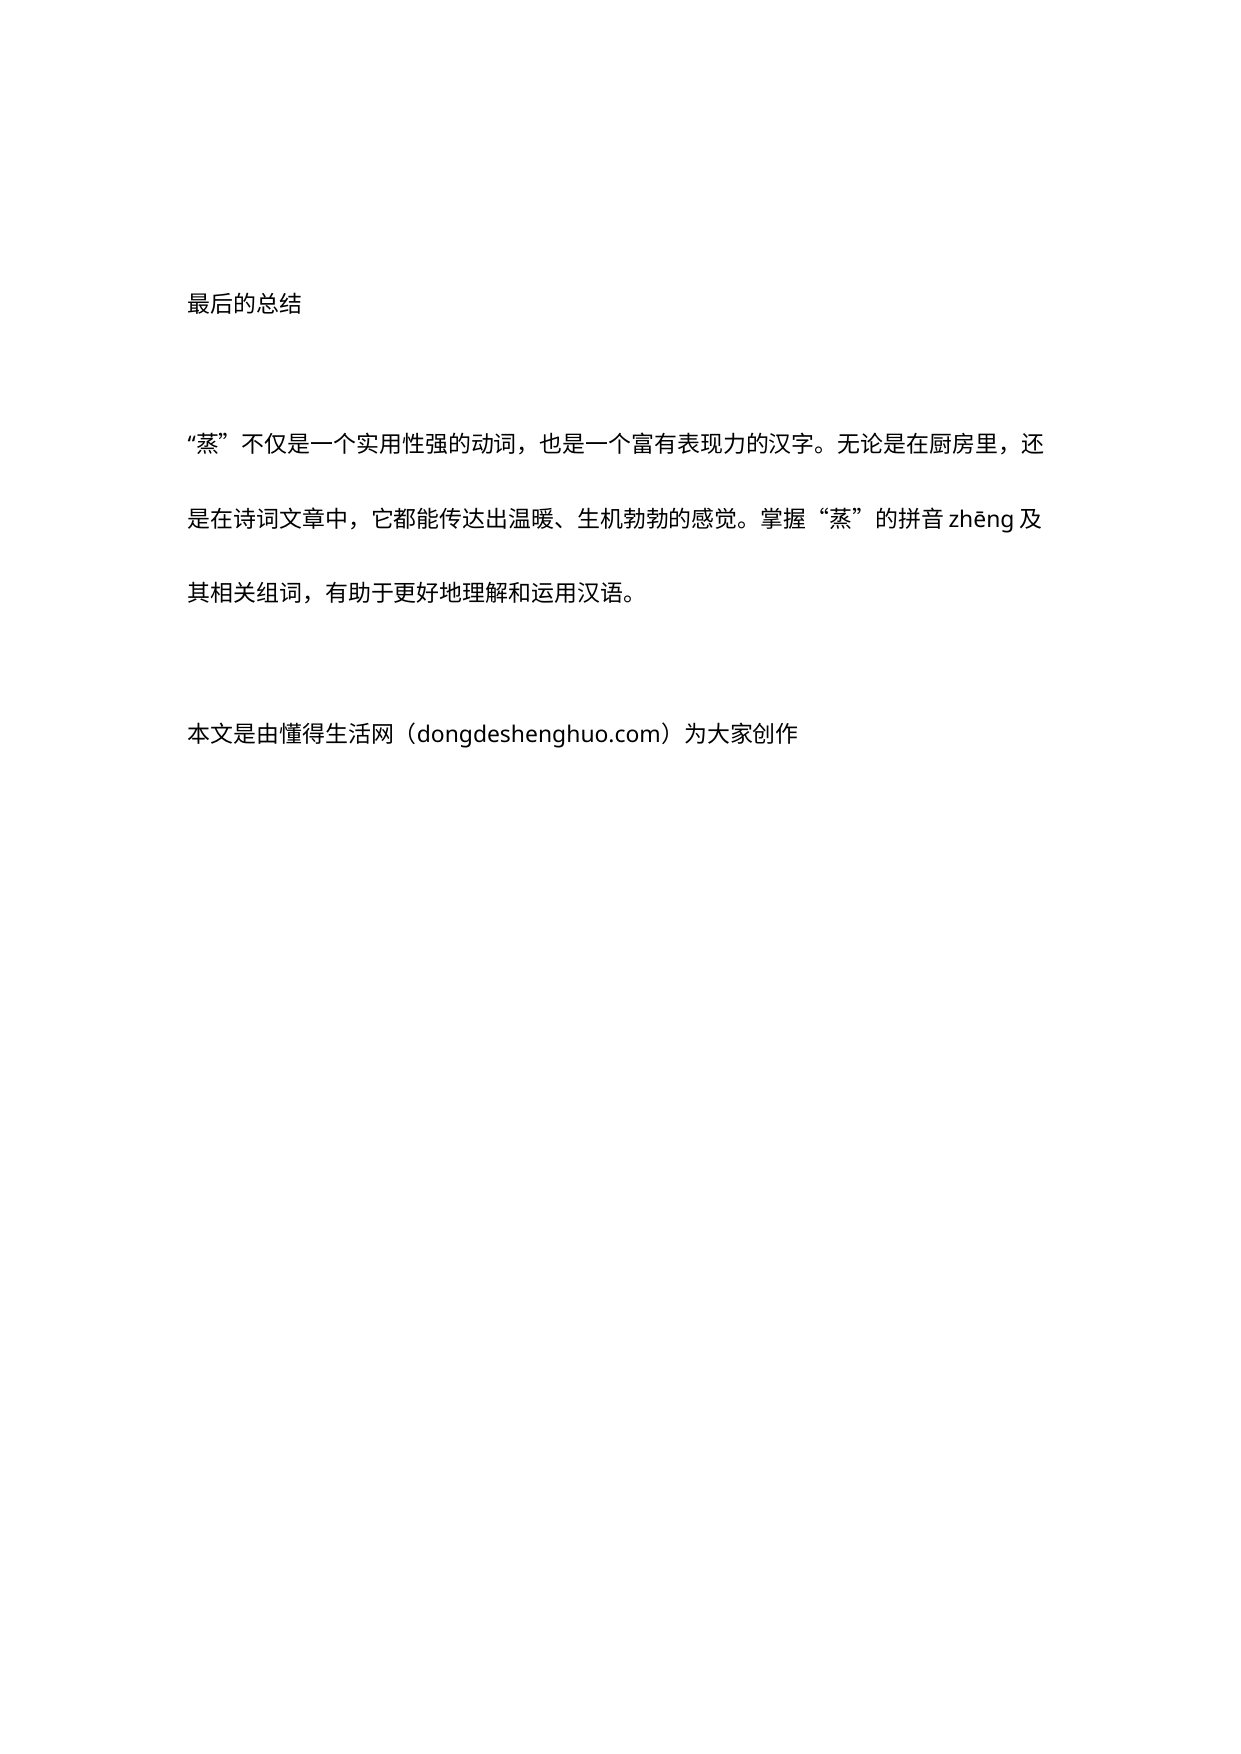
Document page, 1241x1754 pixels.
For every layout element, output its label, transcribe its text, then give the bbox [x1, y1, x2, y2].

text “蒸”不仅是一个实用性强的动词，也是一个富有表现力的汉字。无论是在厨房里，还是在诗词文章中，它都能传达出温暖、生机勃勃的感觉。掌握“蒸”的拼音zhēng及其相关组词，有助于更好地理解和运用汉语。 [187, 410, 1053, 624]
text 本文是由懂得生活网（dongdeshenghuo.com）为大家创作 [187, 700, 1053, 765]
text 最后的总结 [187, 270, 1053, 335]
